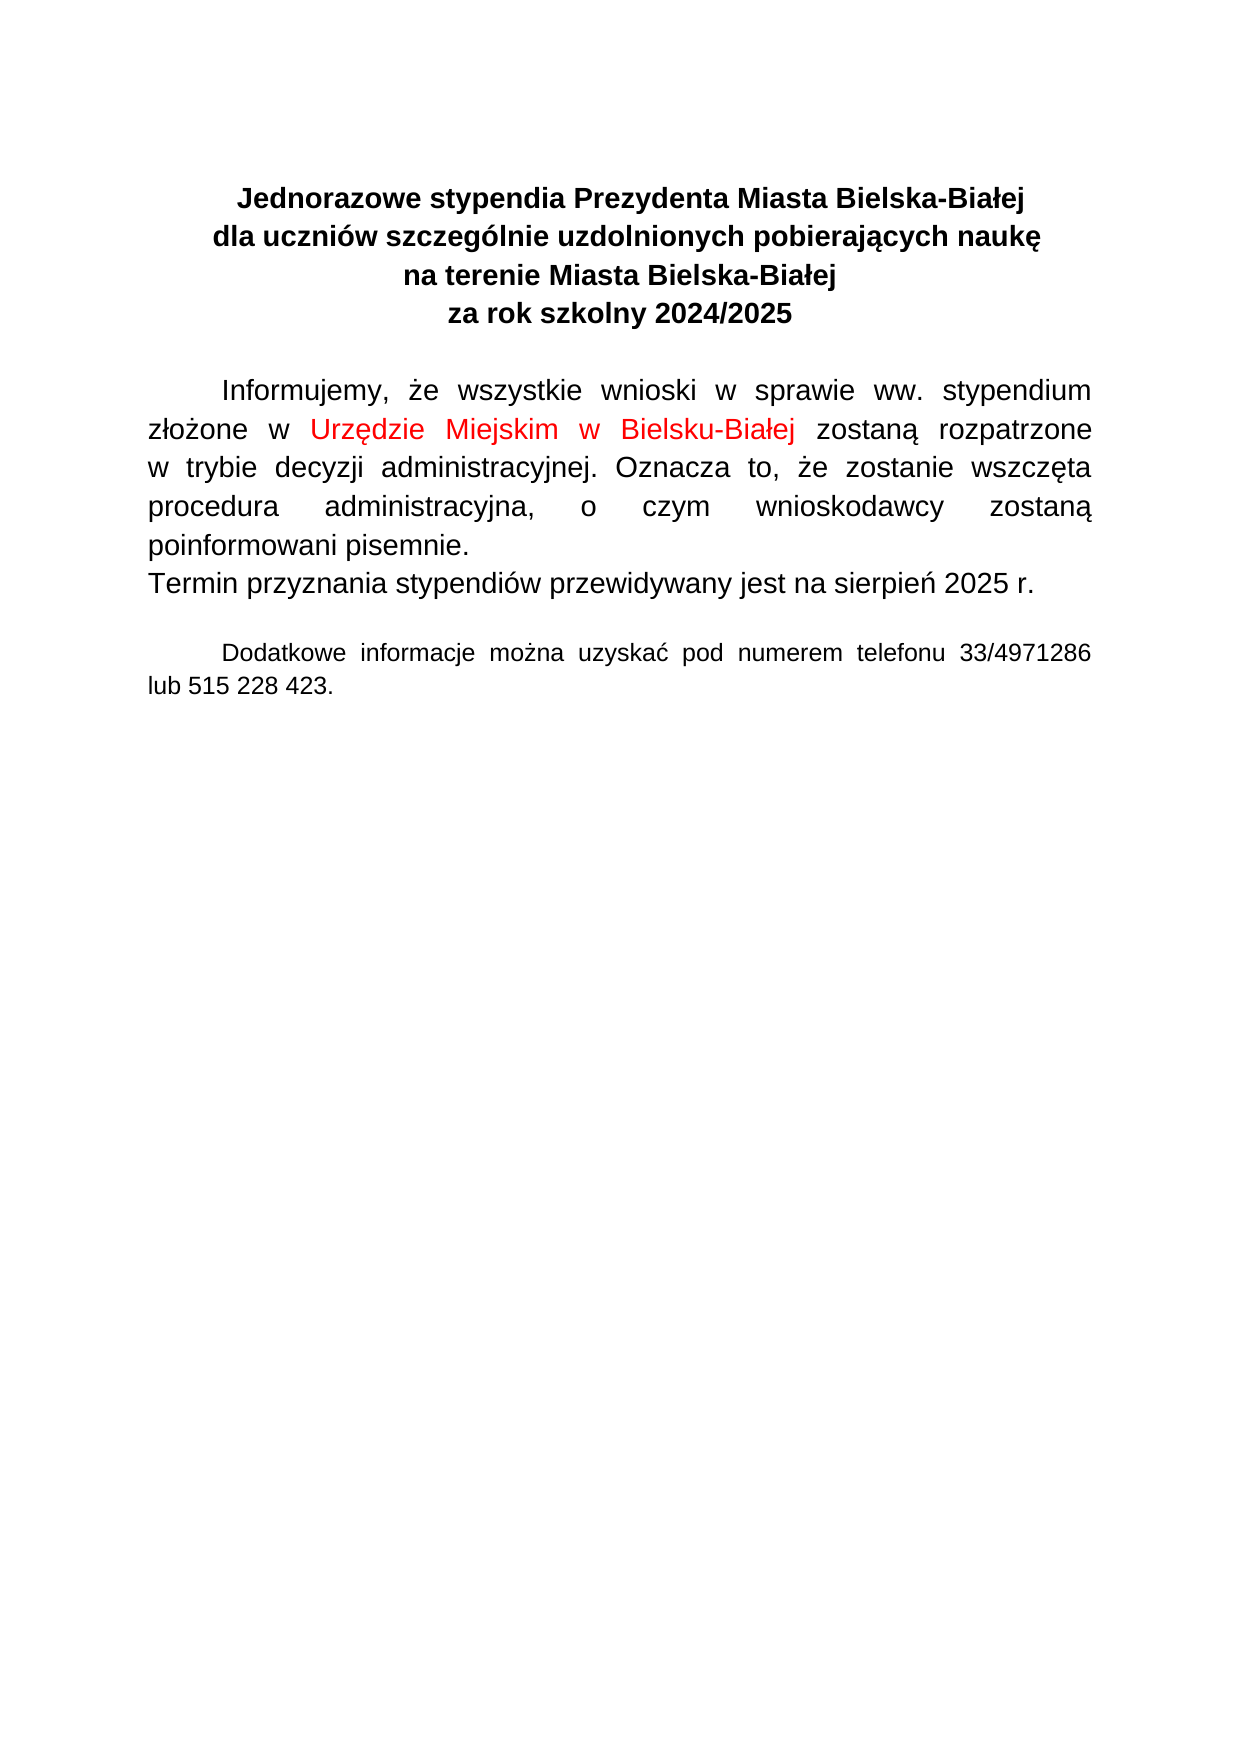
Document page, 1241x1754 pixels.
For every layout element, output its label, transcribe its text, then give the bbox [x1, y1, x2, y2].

text za rok szkolny 2024/2025 [148, 296, 1093, 330]
text Termin przyznania stypendiów przewidywany jest na sierpień 2025 r. [148, 566, 1093, 599]
text na terenie Miasta Bielska-Białej [148, 258, 1093, 291]
text Jednorazowe stypendia Prezydenta Miasta Bielska-Białej [148, 181, 1093, 214]
text Dodatkowe informacje można uzyskać pod numerem telefonu 33/4971286 lub 515 228 423. [148, 638, 1093, 699]
text dla uczniów szczególnie uzdolnionych pobierających naukę [148, 219, 1093, 253]
text Informujemy, że wszystkie wnioski w sprawie ww. stypendium złożone w Urzędzie Miejskim w Bielsku-Białej zostaną rozpatrzone w trybie decyzji administracyjnej. Oznacza to, że zostanie wszczęta procedura administracyjna, o czym wnioskodawcy zostaną poinformowani pisemnie. [148, 373, 1093, 561]
